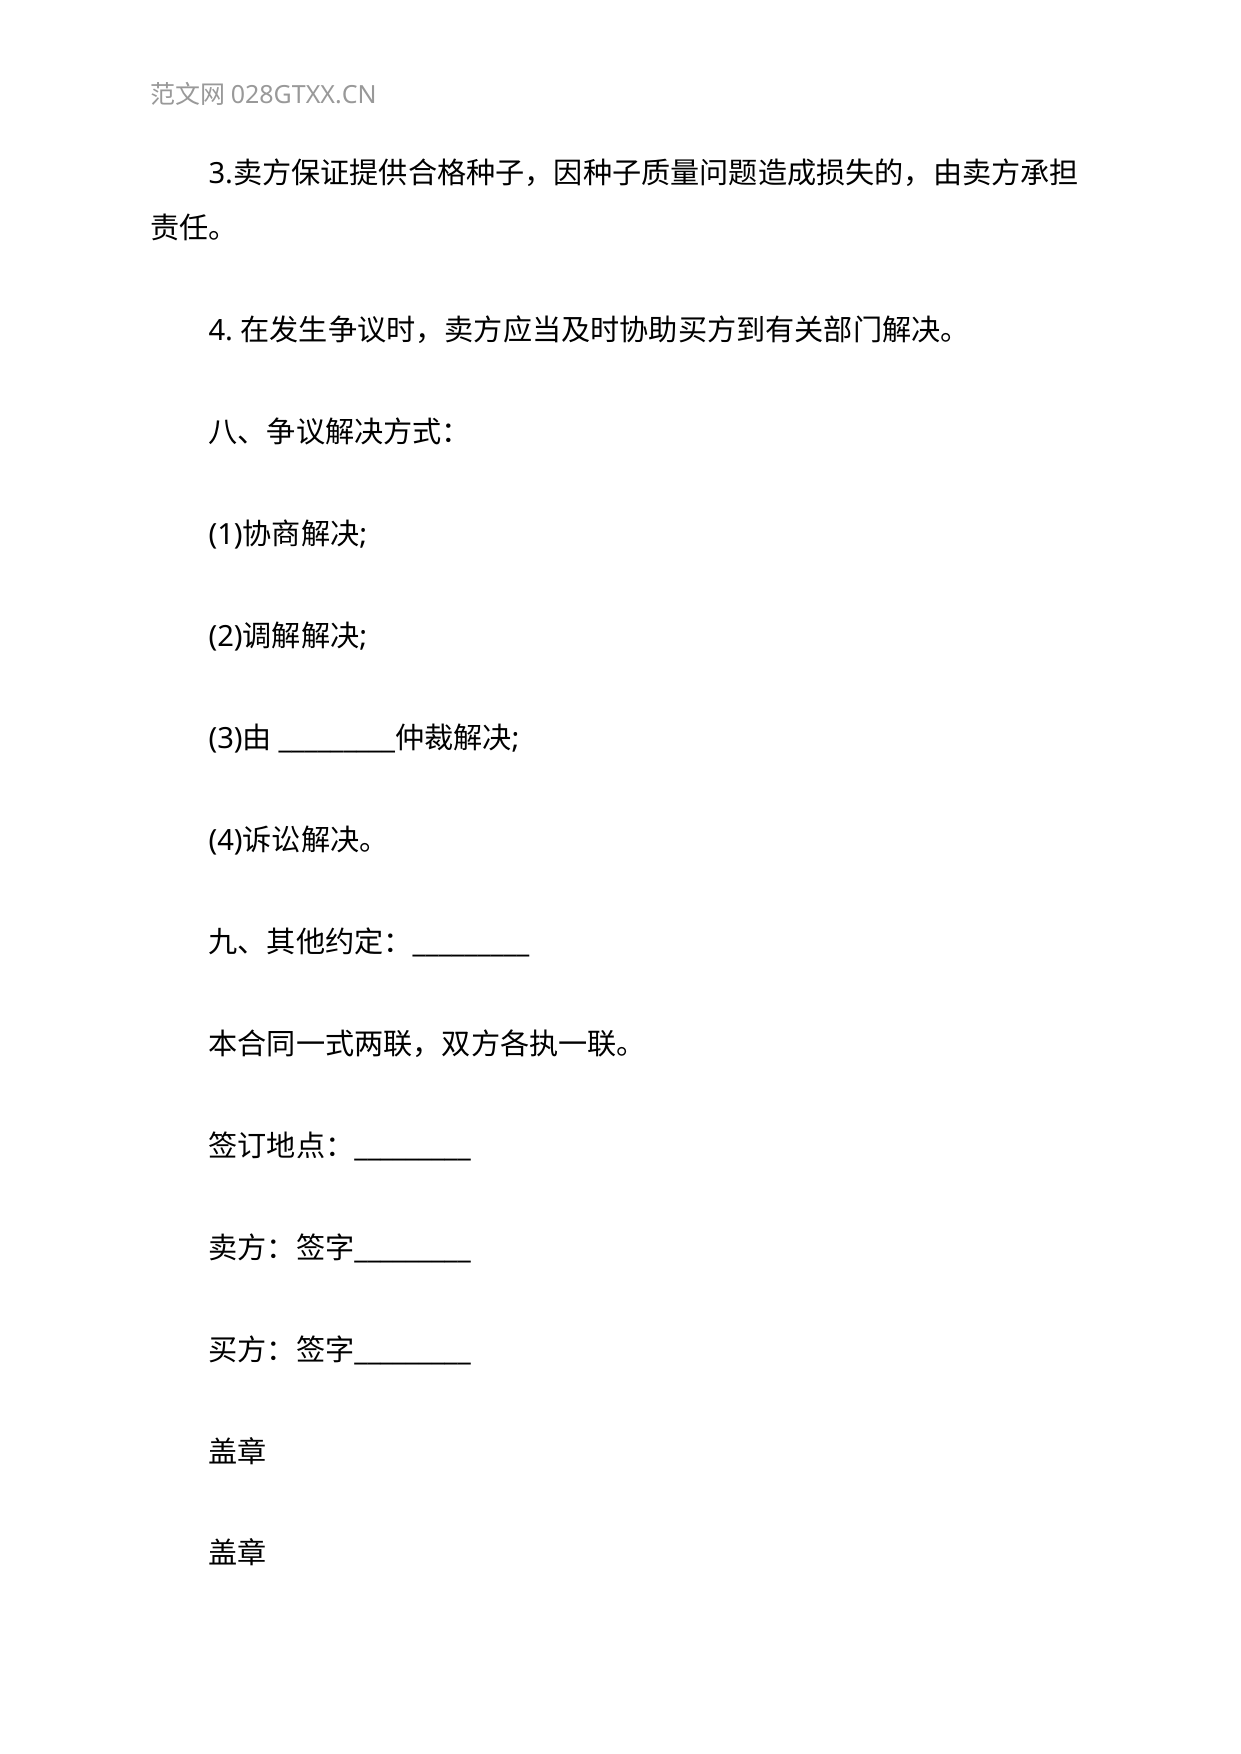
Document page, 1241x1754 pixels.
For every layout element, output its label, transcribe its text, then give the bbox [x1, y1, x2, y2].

text 九、其他约定：_________ [150, 918, 1090, 961]
text (4)诉讼解决。 [150, 816, 1090, 859]
text 4. 在发生争议时，卖方应当及时协助买方到有关部门解决。 [150, 307, 1090, 349]
text (3)由 _________仲裁解决; [150, 714, 1090, 757]
text 买方：签字_________ [150, 1326, 1090, 1368]
text 3.卖方保证提供合格种子，因种子质量问题造成损失的，由卖方承担责任。 [150, 150, 1090, 247]
text (1)协商解决; [150, 511, 1090, 553]
text (2)调解解决; [150, 612, 1090, 655]
text 卖方：签字_________ [150, 1224, 1090, 1267]
text 本合同一式两联，双方各执一联。 [150, 1020, 1090, 1063]
text 八、争议解决方式： [150, 409, 1090, 451]
text 盖章 [150, 1530, 1090, 1572]
text 签订地点：_________ [150, 1122, 1090, 1164]
text 盖章 [150, 1428, 1090, 1470]
